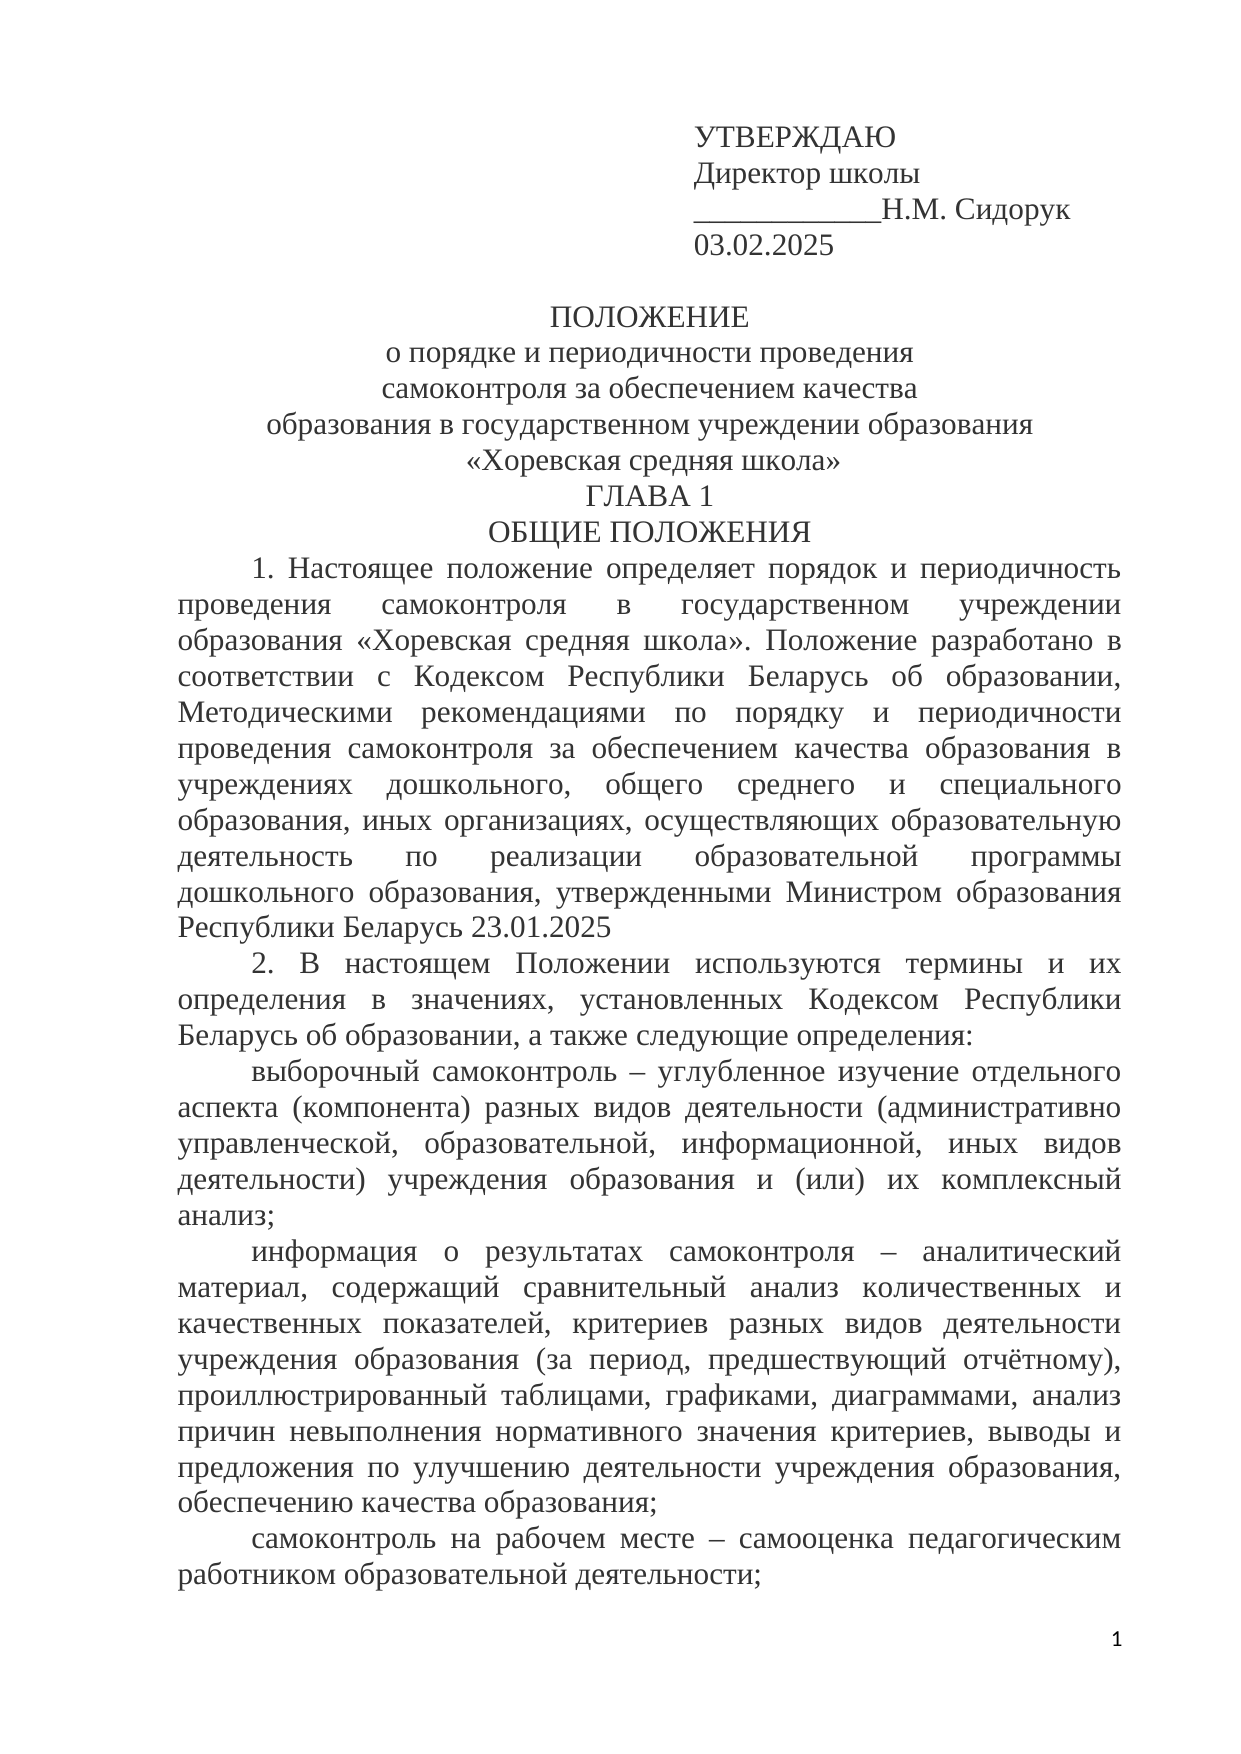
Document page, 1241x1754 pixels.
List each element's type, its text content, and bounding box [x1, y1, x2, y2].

text УТВЕРЖДАЮ [693, 118, 1122, 154]
text 2. В настоящем Положении используются термины и их определения в значениях, установленных Кодексом Республики Беларусь об образовании, а также следующие определения: [177, 945, 1122, 1052]
text образования в государственном учреждении образования [177, 406, 1122, 442]
text ПОЛОЖЕНИЕ [177, 298, 1122, 334]
text выборочный самоконтроль – углубленное изучение отдельного аспекта (компонента) разных видов деятельности (административно управленческой, образовательной, информационной, иных видов деятельности) учреждения образования и (или) их комплексный анализ; [177, 1052, 1122, 1232]
text Директор школы [693, 154, 1122, 190]
text информация о результатах самоконтроля – аналитический материал, содержащий сравнительный анализ количественных и качественных показателей, критериев разных видов деятельности учреждения образования (за период, предшествующий отчётному), проиллюстрированный таблицами, графиками, диаграммами, анализ причин невыполнения нормативного значения критериев, выводы и предложения по улучшению деятельности учреждения образования, обеспечению качества образования; [177, 1232, 1122, 1520]
text ____________Н.М. Сидорук [693, 190, 1122, 226]
text самоконтроля за обеспечением качества [177, 370, 1122, 406]
text 1. Настоящее положение определяет порядок и периодичность проведения самоконтроля в государственном учреждении образования «Хоревская средняя школа». Положение разработано в соответствии с Кодексом Республики Беларусь об образовании, Методическими рекомендациями по порядку и периодичности проведения самоконтроля за обеспечением качества образования в учреждениях дошкольного, общего среднего и специального образования, иных организациях, осуществляющих образовательную деятельность по реализации образовательной программы дошкольного образования, утвержденными Министром образования Республики Беларусь 23.01.2025 [177, 549, 1122, 945]
text ОБЩИЕ ПОЛОЖЕНИЯ [177, 513, 1122, 549]
text о порядке и периодичности проведения [177, 334, 1122, 370]
text самоконтроль на рабочем месте – самооценка педагогическим работником образовательной деятельности; [177, 1520, 1122, 1592]
text «Хоревская средняя школа» [177, 442, 1122, 477]
text ГЛАВА 1 [177, 477, 1122, 513]
text 03.02.2025 [693, 226, 1122, 262]
